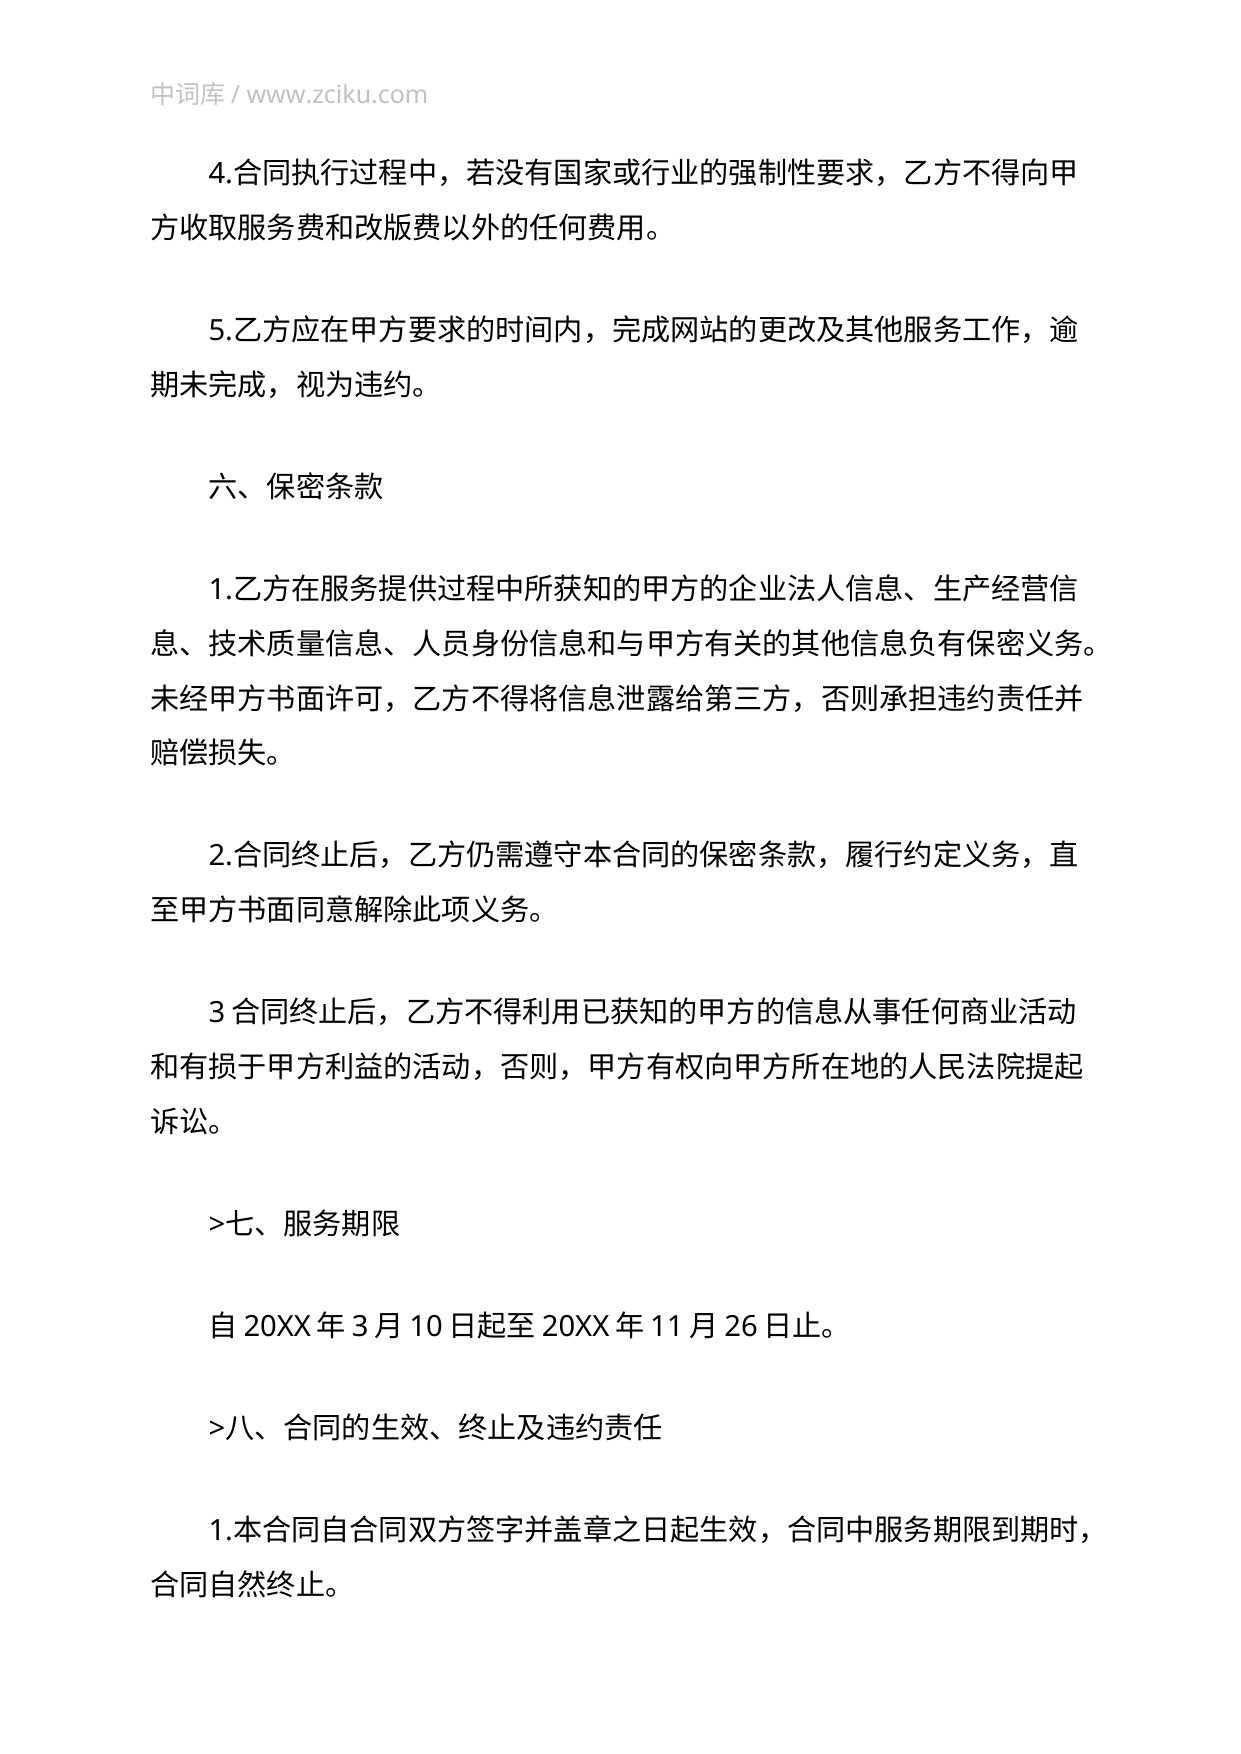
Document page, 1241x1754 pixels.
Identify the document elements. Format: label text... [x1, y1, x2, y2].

text 1.乙方在服务提供过程中所获知的甲方的企业法人信息、生产经营信息、技术质量信息、人员身份信息和与甲方有关的其他信息负有保密义务。未经甲方书面许可，乙方不得将信息泄露给第三方，否则承担违约责任并赔偿损失。 [150, 565, 1090, 772]
text 1.本合同自合同双方签字并盖章之日起生效，合同中服务期限到期时，合同自然终止。 [150, 1506, 1090, 1603]
text 3合同终止后，乙方不得利用已获知的甲方的信息从事任何商业活动和有损于甲方利益的活动，否则，甲方有权向甲方所在地的人民法院提起诉讼。 [150, 989, 1090, 1141]
text >八、合同的生效、终止及违约责任 [150, 1404, 1090, 1447]
text 5.乙方应在甲方要求的时间内，完成网站的更改及其他服务工作，逾期未完成，视为违约。 [150, 307, 1090, 404]
text 六、保密条款 [150, 463, 1090, 506]
text 自20XX年3月10日起至20XX年11月26日止。 [150, 1302, 1090, 1345]
text >七、服务期限 [150, 1200, 1090, 1243]
text 2.合同终止后，乙方仍需遵守本合同的保密条款，履行约定义务，直至甲方书面同意解除此项义务。 [150, 832, 1090, 929]
text 4.合同执行过程中，若没有国家或行业的强制性要求，乙方不得向甲方收取服务费和改版费以外的任何费用。 [150, 150, 1090, 247]
